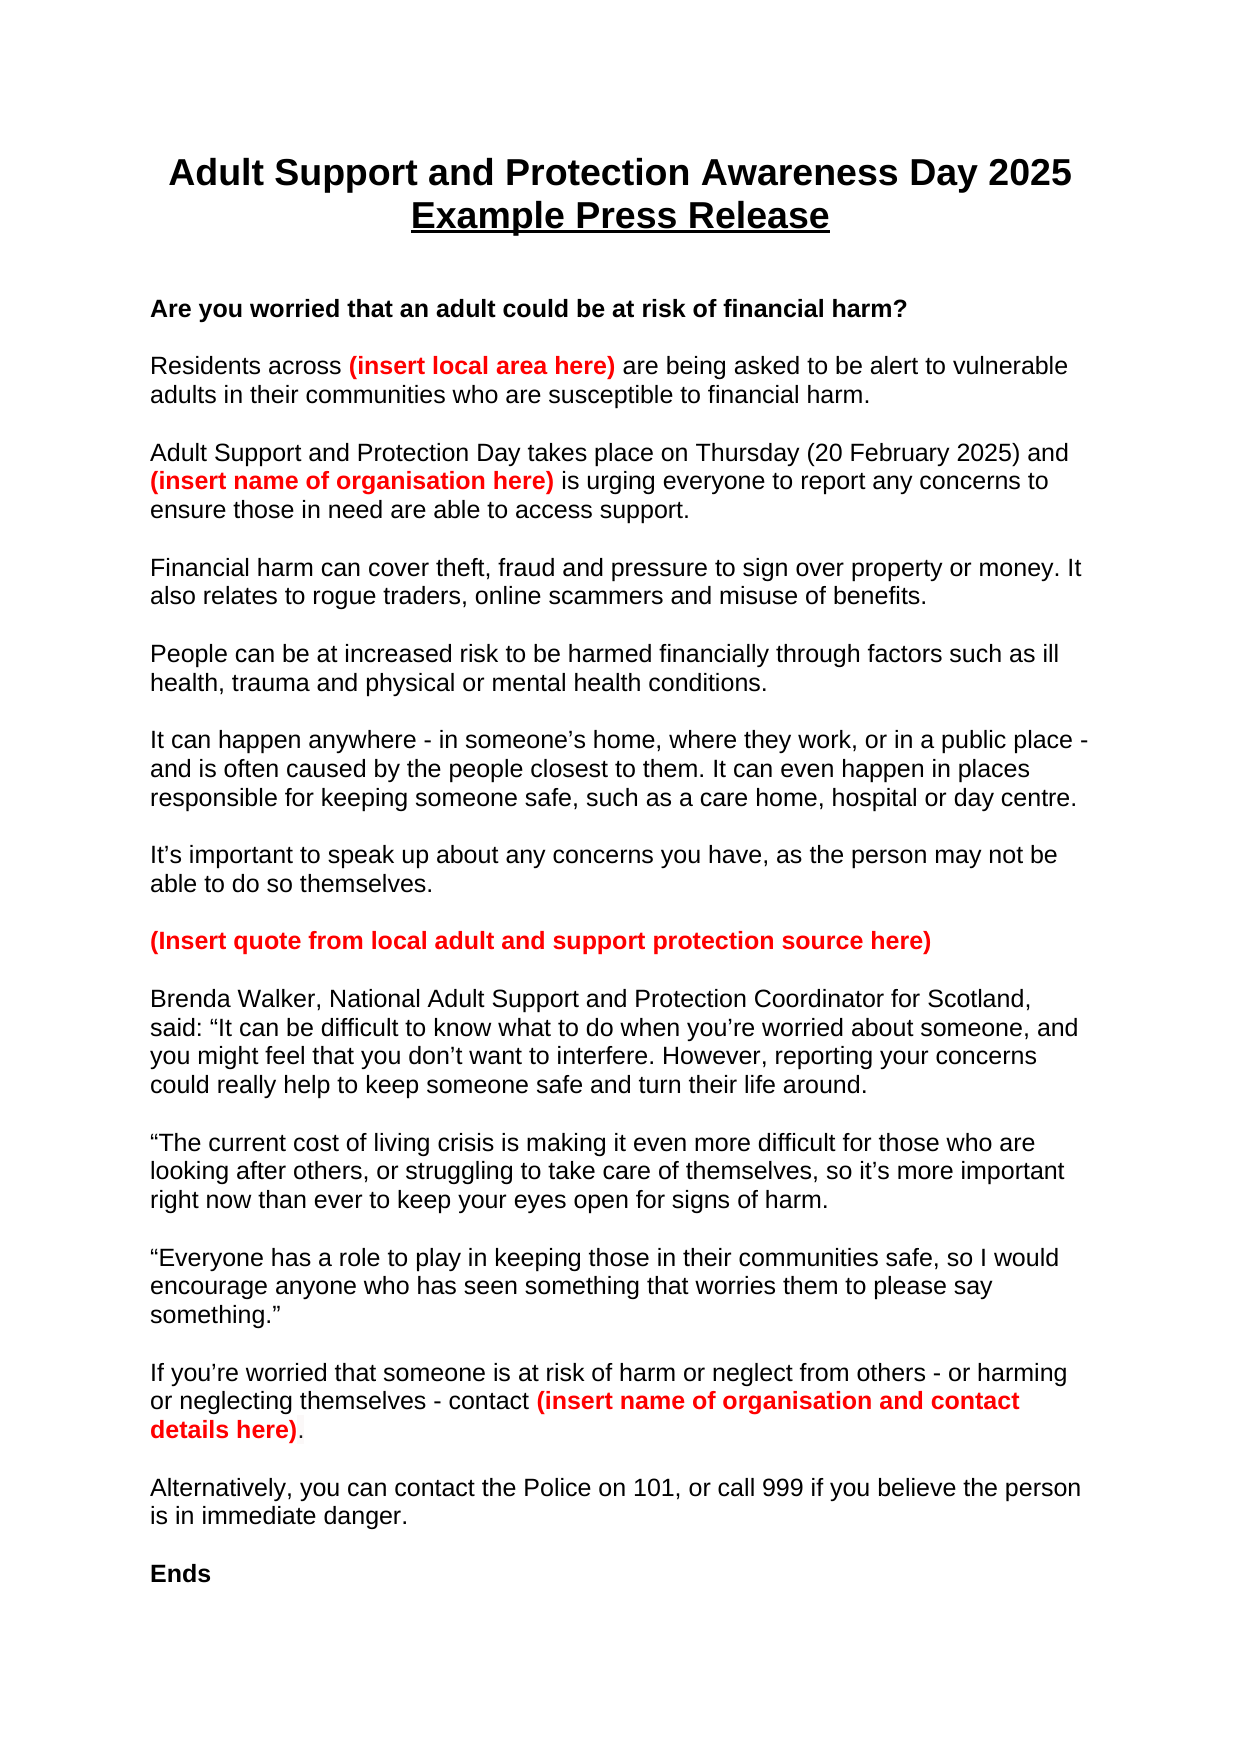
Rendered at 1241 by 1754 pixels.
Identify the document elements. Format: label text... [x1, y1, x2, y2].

text (Insert quote from local adult and support protection source here) [150, 926, 1090, 955]
text People can be at increased risk to be harmed financially through factors such as ill health, trauma and physical or mental health conditions. [150, 639, 1090, 696]
text “Everyone has a role to play in keeping those in their communities safe, so I would encourage anyone who has seen something that worries them to please say something.” [150, 1242, 1090, 1329]
text Alternatively, you can contact the Police on 101, or call 999 if you believe the person is in immediate danger. [150, 1472, 1090, 1530]
text If you’re worried that someone is at risk of harm or neglect from others - or harming or neglecting themselves - contact (insert name of organisation and contact details here). [150, 1357, 1090, 1444]
text Adult Support and Protection Day takes place on Thursday (20 February 2025) and (insert name of organisation here) is urging everyone to report any concerns to ensure those in need are able to access support. [150, 437, 1090, 524]
text Example Press Release [150, 193, 1090, 236]
text It’s important to speak up about any concerns you have, as the person may not be able to do so themselves. [150, 840, 1090, 897]
text Adult Support and Protection Awareness Day 2025 [150, 150, 1090, 193]
text “The current cost of living crisis is making it even more difficult for those who are looking after others, or struggling to take care of themselves, so it’s more important right now than ever to keep your eyes open for signs of harm. [150, 1127, 1090, 1214]
text Residents across (insert local area here) are being asked to be alert to vulnerable adults in their communities who are susceptible to financial harm. [150, 351, 1090, 409]
text Financial harm can cover theft, fraud and pressure to sign over property or money. It also relates to rogue traders, online scammers and misuse of benefits. [150, 552, 1090, 610]
text Brenda Walker, National Adult Support and Protection Coordinator for Scotland, said: “It can be difficult to know what to do when you’re worried about someone, and you might feel that you don’t want to interfere. However, reporting your concerns could really help to keep someone safe and turn their life around. [150, 984, 1090, 1099]
text Are you worried that an adult could be at risk of financial harm? [150, 294, 1090, 322]
text It can happen anywhere - in someone’s home, where they work, or in a public place - and is often caused by the people closest to them. It can even happen in places responsible for keeping someone safe, such as a care home, hospital or day centre. [150, 725, 1090, 811]
text Ends [150, 1559, 1090, 1587]
